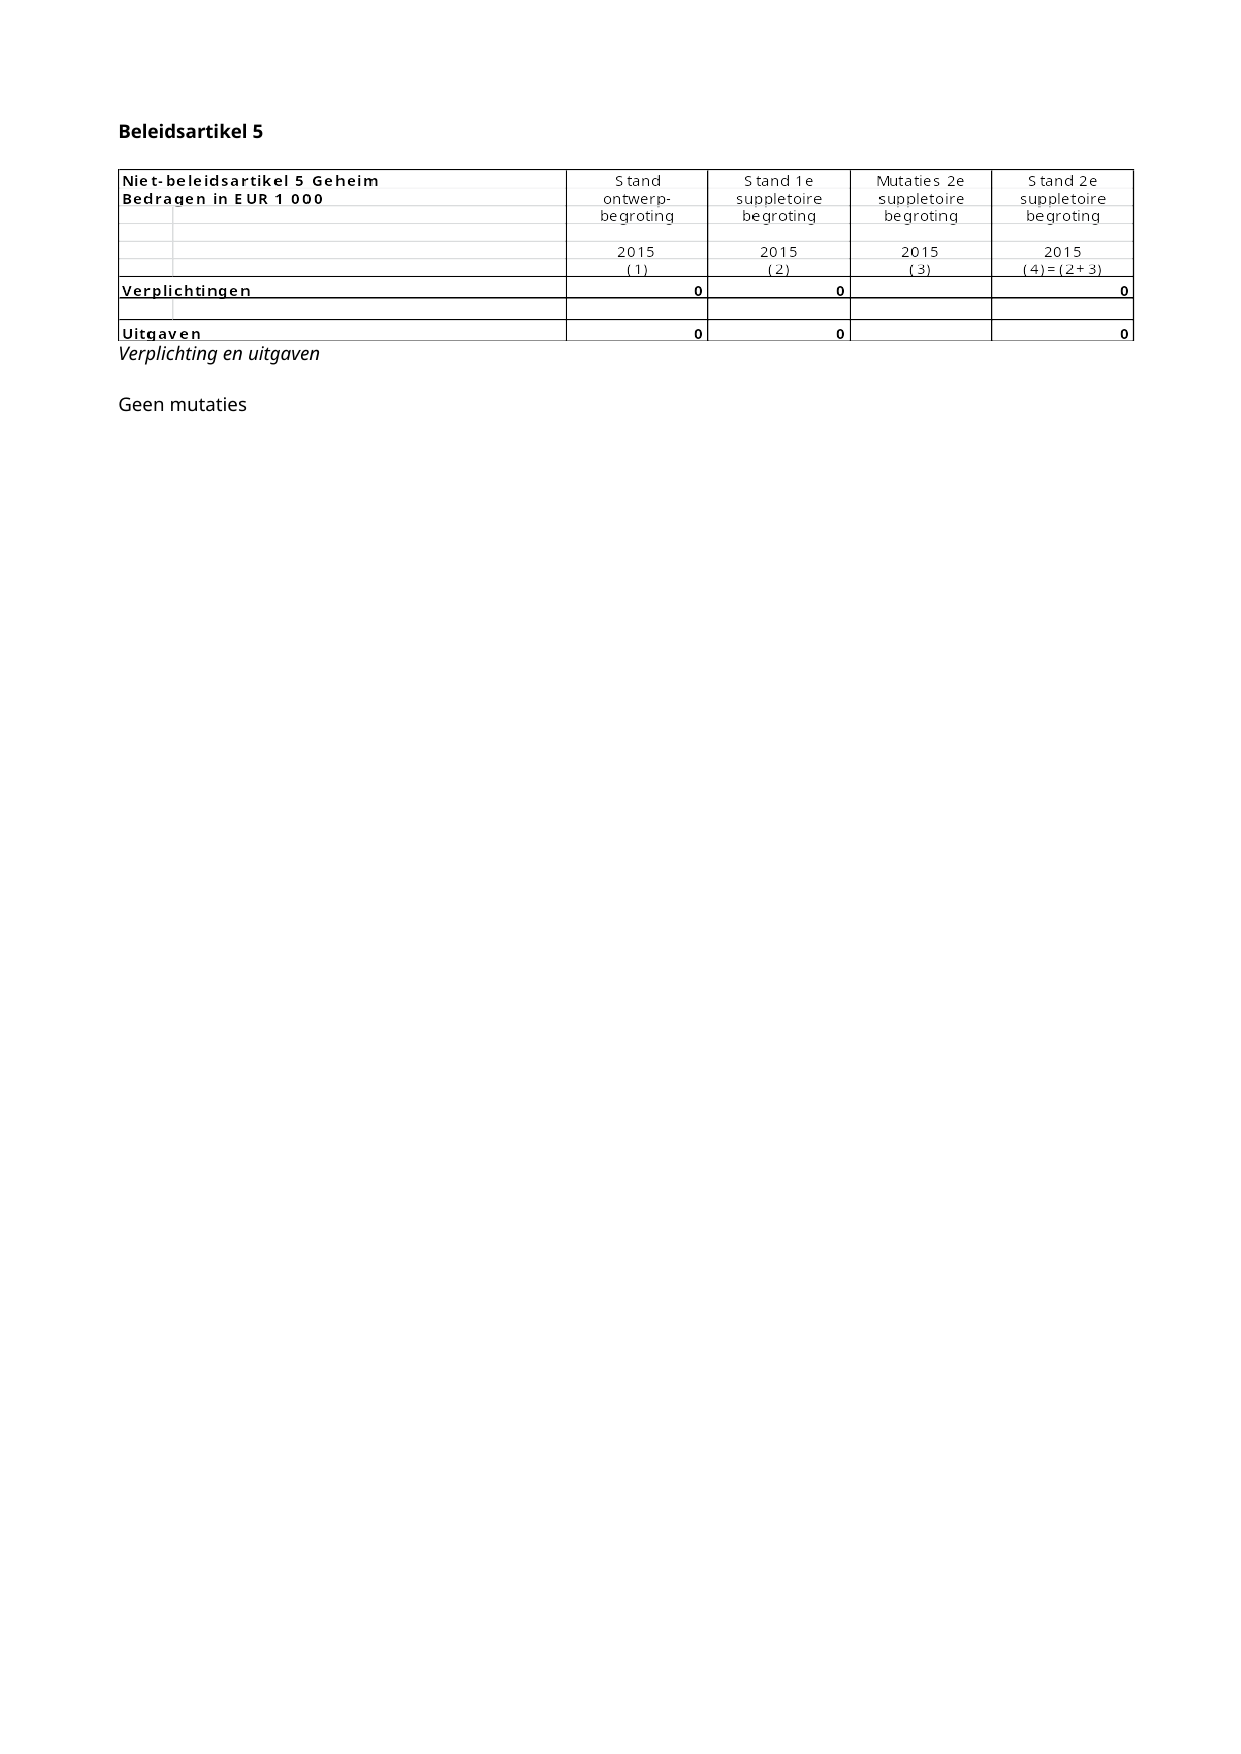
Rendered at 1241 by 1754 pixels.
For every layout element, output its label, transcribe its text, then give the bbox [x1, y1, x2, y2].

text Verplichting en uitgaven [118, 341, 1122, 366]
text Beleidsartikel 5 [118, 118, 1122, 144]
text Geen mutaties [118, 391, 1122, 417]
